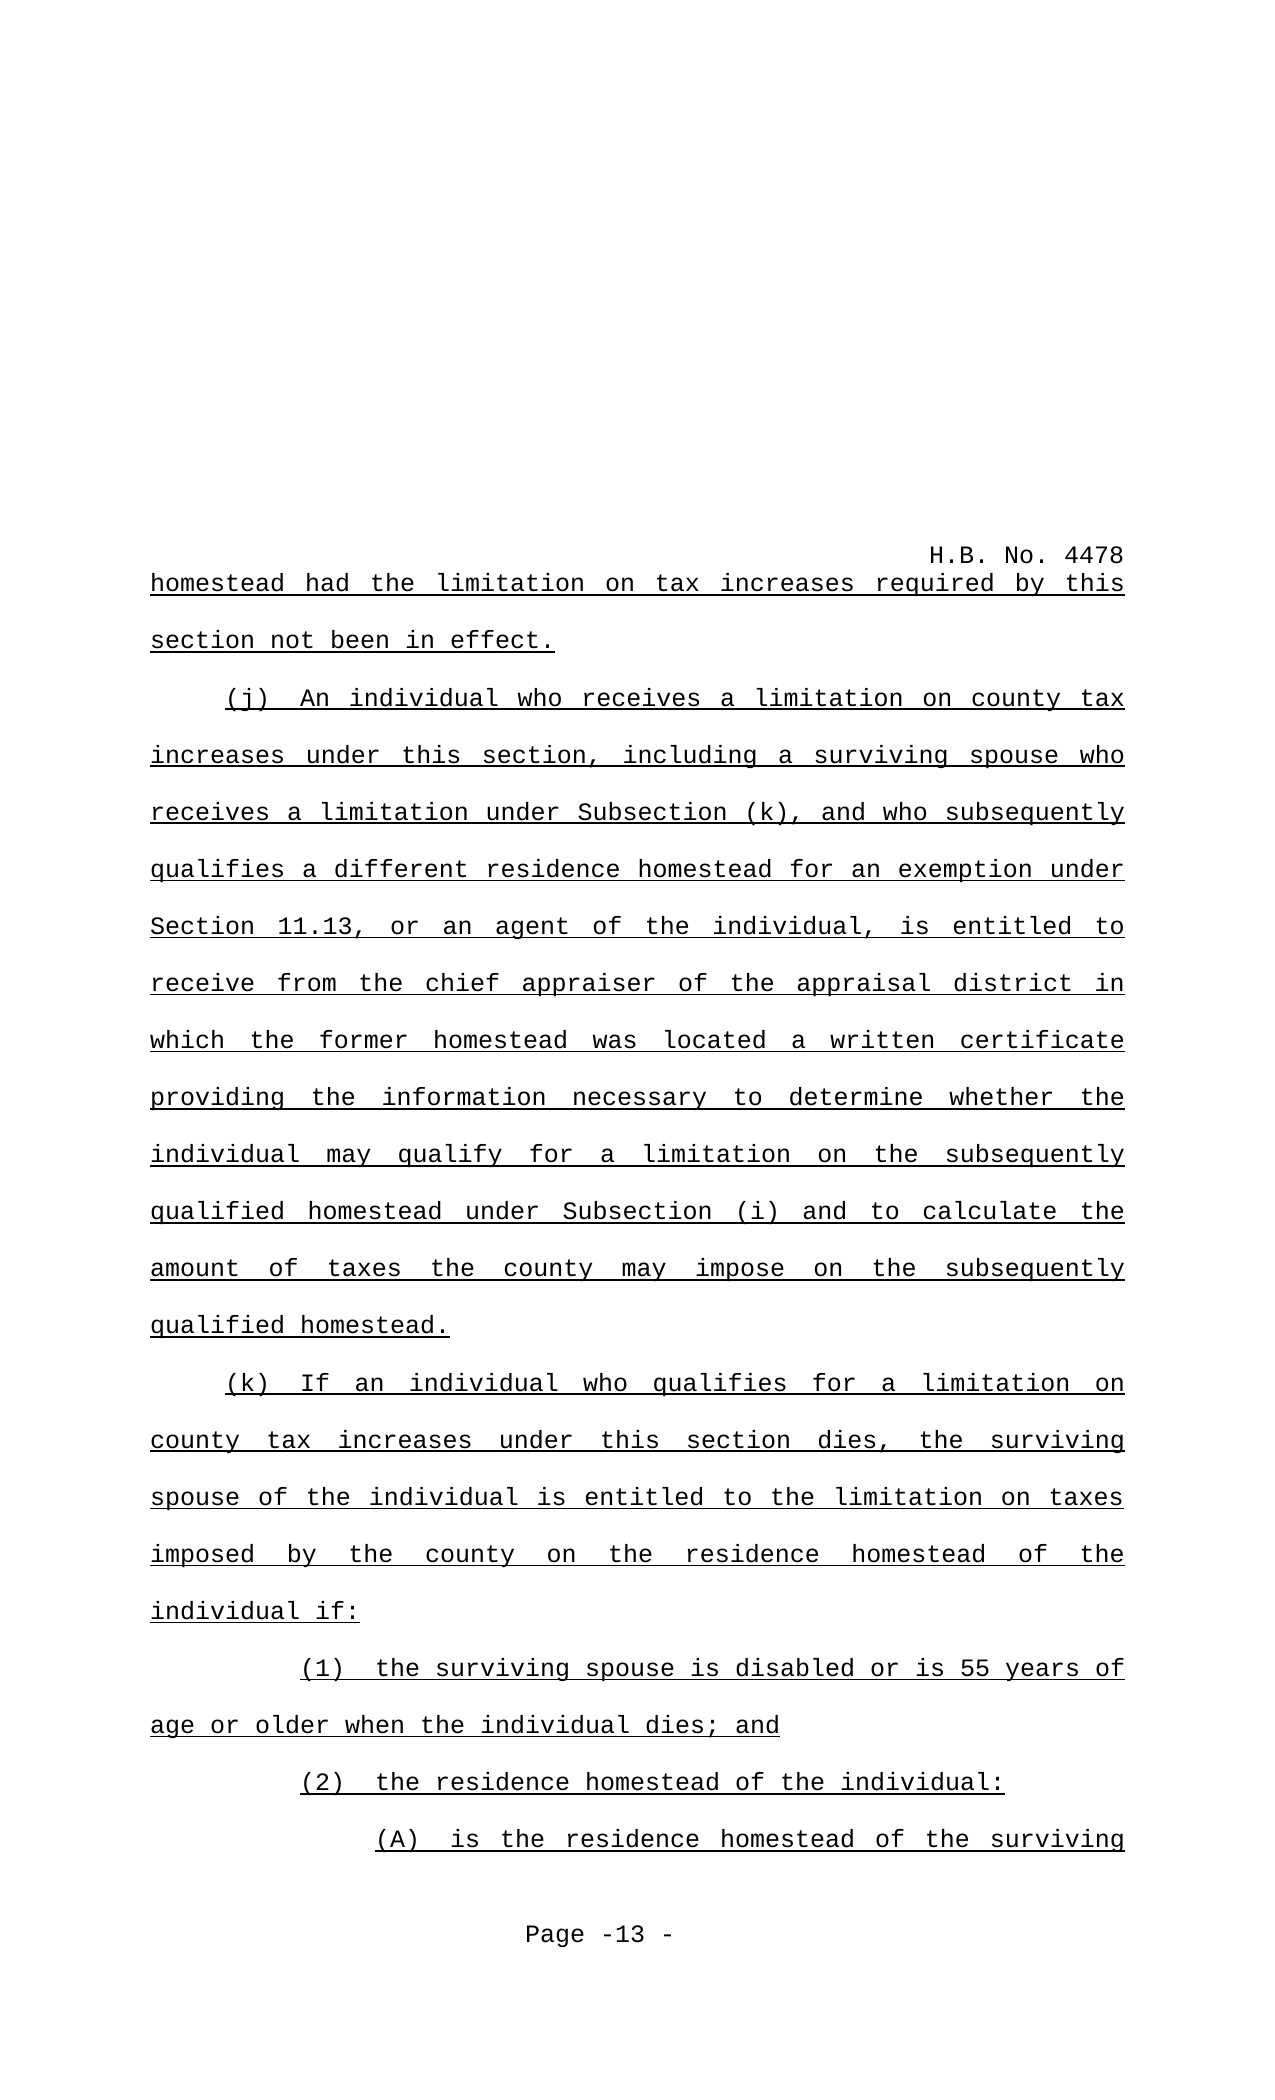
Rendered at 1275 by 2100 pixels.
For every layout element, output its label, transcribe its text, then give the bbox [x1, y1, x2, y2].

text (j) An individual who receives a limitation on county tax increases under this section, including a surviving spouse who receives a limitation under Subsection (k), and who subsequently qualifies a different residence homestead for an exemption under Section 11.13, or an agent of the individual, is entitled to receive from the chief appraiser of the appraisal district in which the former homestead was located a written certificate providing the information necessary to determine whether the individual may qualify for a limitation on the subsequently qualified homestead under Subsection (i) and to calculate the amount of taxes the county may impose on the subsequently qualified homestead. [150, 1167, 1125, 1222]
text (j) An individual who receives a limitation on county tax increases under this section, including a surviving spouse who receives a limitation under Subsection (k), and who subsequently qualifies a different residence homestead for an exemption under Section 11.13, or an agent of the individual, is entitled to receive from the chief appraiser of the appraisal district in which the former homestead was located a written certificate providing the information necessary to determine whether the individual may qualify for a limitation on the subsequently qualified homestead under Subsection (i) and to calculate the amount of taxes the county may impose on the subsequently qualified homestead. [150, 1110, 1125, 1165]
text (k) If an individual who qualifies for a limitation on county tax increases under this section dies, the surviving spouse of the individual is entitled to the limitation on taxes imposed by the county on the residence homestead of the individual if: [150, 1370, 1125, 1450]
text (j) An individual who receives a limitation on county tax increases under this section, including a surviving spouse who receives a limitation under Subsection (k), and who subsequently qualifies a different residence homestead for an exemption under Section 11.13, or an agent of the individual, is entitled to receive from the chief appraiser of the appraisal district in which the former homestead was located a written certificate providing the information necessary to determine whether the individual may qualify for a limitation on the subsequently qualified homestead under Subsection (i) and to calculate the amount of taxes the county may impose on the subsequently qualified homestead. [150, 995, 1125, 1051]
text (2) the residence homestead of the individual: [150, 1769, 1125, 1798]
text (j) An individual who receives a limitation on county tax increases under this section, including a surviving spouse who receives a limitation under Subsection (k), and who subsequently qualifies a different residence homestead for an exemption under Section 11.13, or an agent of the individual, is entitled to receive from the chief appraiser of the appraisal district in which the former homestead was located a written certificate providing the information necessary to determine whether the individual may qualify for a limitation on the subsequently qualified homestead under Subsection (i) and to calculate the amount of taxes the county may impose on the subsequently qualified homestead. [150, 938, 1125, 994]
text (j) An individual who receives a limitation on county tax increases under this section, including a surviving spouse who receives a limitation under Subsection (k), and who subsequently qualifies a different residence homestead for an exemption under Section 11.13, or an agent of the individual, is entitled to receive from the chief appraiser of the appraisal district in which the former homestead was located a written certificate providing the information necessary to determine whether the individual may qualify for a limitation on the subsequently qualified homestead under Subsection (i) and to calculate the amount of taxes the county may impose on the subsequently qualified homestead. [150, 685, 1125, 765]
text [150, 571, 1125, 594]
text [150, 596, 1125, 656]
text (j) An individual who receives a limitation on county tax increases under this section, including a surviving spouse who receives a limitation under Subsection (k), and who subsequently qualifies a different residence homestead for an exemption under Section 11.13, or an agent of the individual, is entitled to receive from the chief appraiser of the appraisal district in which the former homestead was located a written certificate providing the information necessary to determine whether the individual may qualify for a limitation on the subsequently qualified homestead under Subsection (i) and to calculate the amount of taxes the county may impose on the subsequently qualified homestead. [150, 881, 1125, 937]
text (k) If an individual who qualifies for a limitation on county tax increases under this section dies, the surviving spouse of the individual is entitled to the limitation on taxes imposed by the county on the residence homestead of the individual if: [150, 1452, 1125, 1565]
text (1) the surviving spouse is disabled or is 55 years of age or older when the individual dies; and [150, 1655, 1125, 1741]
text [150, 1827, 1125, 1855]
text (k) If an individual who qualifies for a limitation on county tax increases under this section dies, the surviving spouse of the individual is entitled to the limitation on taxes imposed by the county on the residence homestead of the individual if: [150, 1566, 1125, 1627]
text (j) An individual who receives a limitation on county tax increases under this section, including a surviving spouse who receives a limitation under Subsection (k), and who subsequently qualifies a different residence homestead for an exemption under Section 11.13, or an agent of the individual, is entitled to receive from the chief appraiser of the appraisal district in which the former homestead was located a written certificate providing the information necessary to determine whether the individual may qualify for a limitation on the subsequently qualified homestead under Subsection (i) and to calculate the amount of taxes the county may impose on the subsequently qualified homestead. [150, 1052, 1125, 1108]
text (j) An individual who receives a limitation on county tax increases under this section, including a surviving spouse who receives a limitation under Subsection (k), and who subsequently qualifies a different residence homestead for an exemption under Section 11.13, or an agent of the individual, is entitled to receive from the chief appraiser of the appraisal district in which the former homestead was located a written certificate providing the information necessary to determine whether the individual may qualify for a limitation on the subsequently qualified homestead under Subsection (i) and to calculate the amount of taxes the county may impose on the subsequently qualified homestead. [150, 767, 1125, 822]
text (j) An individual who receives a limitation on county tax increases under this section, including a surviving spouse who receives a limitation under Subsection (k), and who subsequently qualifies a different residence homestead for an exemption under Section 11.13, or an agent of the individual, is entitled to receive from the chief appraiser of the appraisal district in which the former homestead was located a written certificate providing the information necessary to determine whether the individual may qualify for a limitation on the subsequently qualified homestead under Subsection (i) and to calculate the amount of taxes the county may impose on the subsequently qualified homestead. [150, 1281, 1125, 1341]
text (j) An individual who receives a limitation on county tax increases under this section, including a surviving spouse who receives a limitation under Subsection (k), and who subsequently qualifies a different residence homestead for an exemption under Section 11.13, or an agent of the individual, is entitled to receive from the chief appraiser of the appraisal district in which the former homestead was located a written certificate providing the information necessary to determine whether the individual may qualify for a limitation on the subsequently qualified homestead under Subsection (i) and to calculate the amount of taxes the county may impose on the subsequently qualified homestead. [150, 1224, 1125, 1279]
text (j) An individual who receives a limitation on county tax increases under this section, including a surviving spouse who receives a limitation under Subsection (k), and who subsequently qualifies a different residence homestead for an exemption under Section 11.13, or an agent of the individual, is entitled to receive from the chief appraiser of the appraisal district in which the former homestead was located a written certificate providing the information necessary to determine whether the individual may qualify for a limitation on the subsequently qualified homestead under Subsection (i) and to calculate the amount of taxes the county may impose on the subsequently qualified homestead. [150, 824, 1125, 880]
